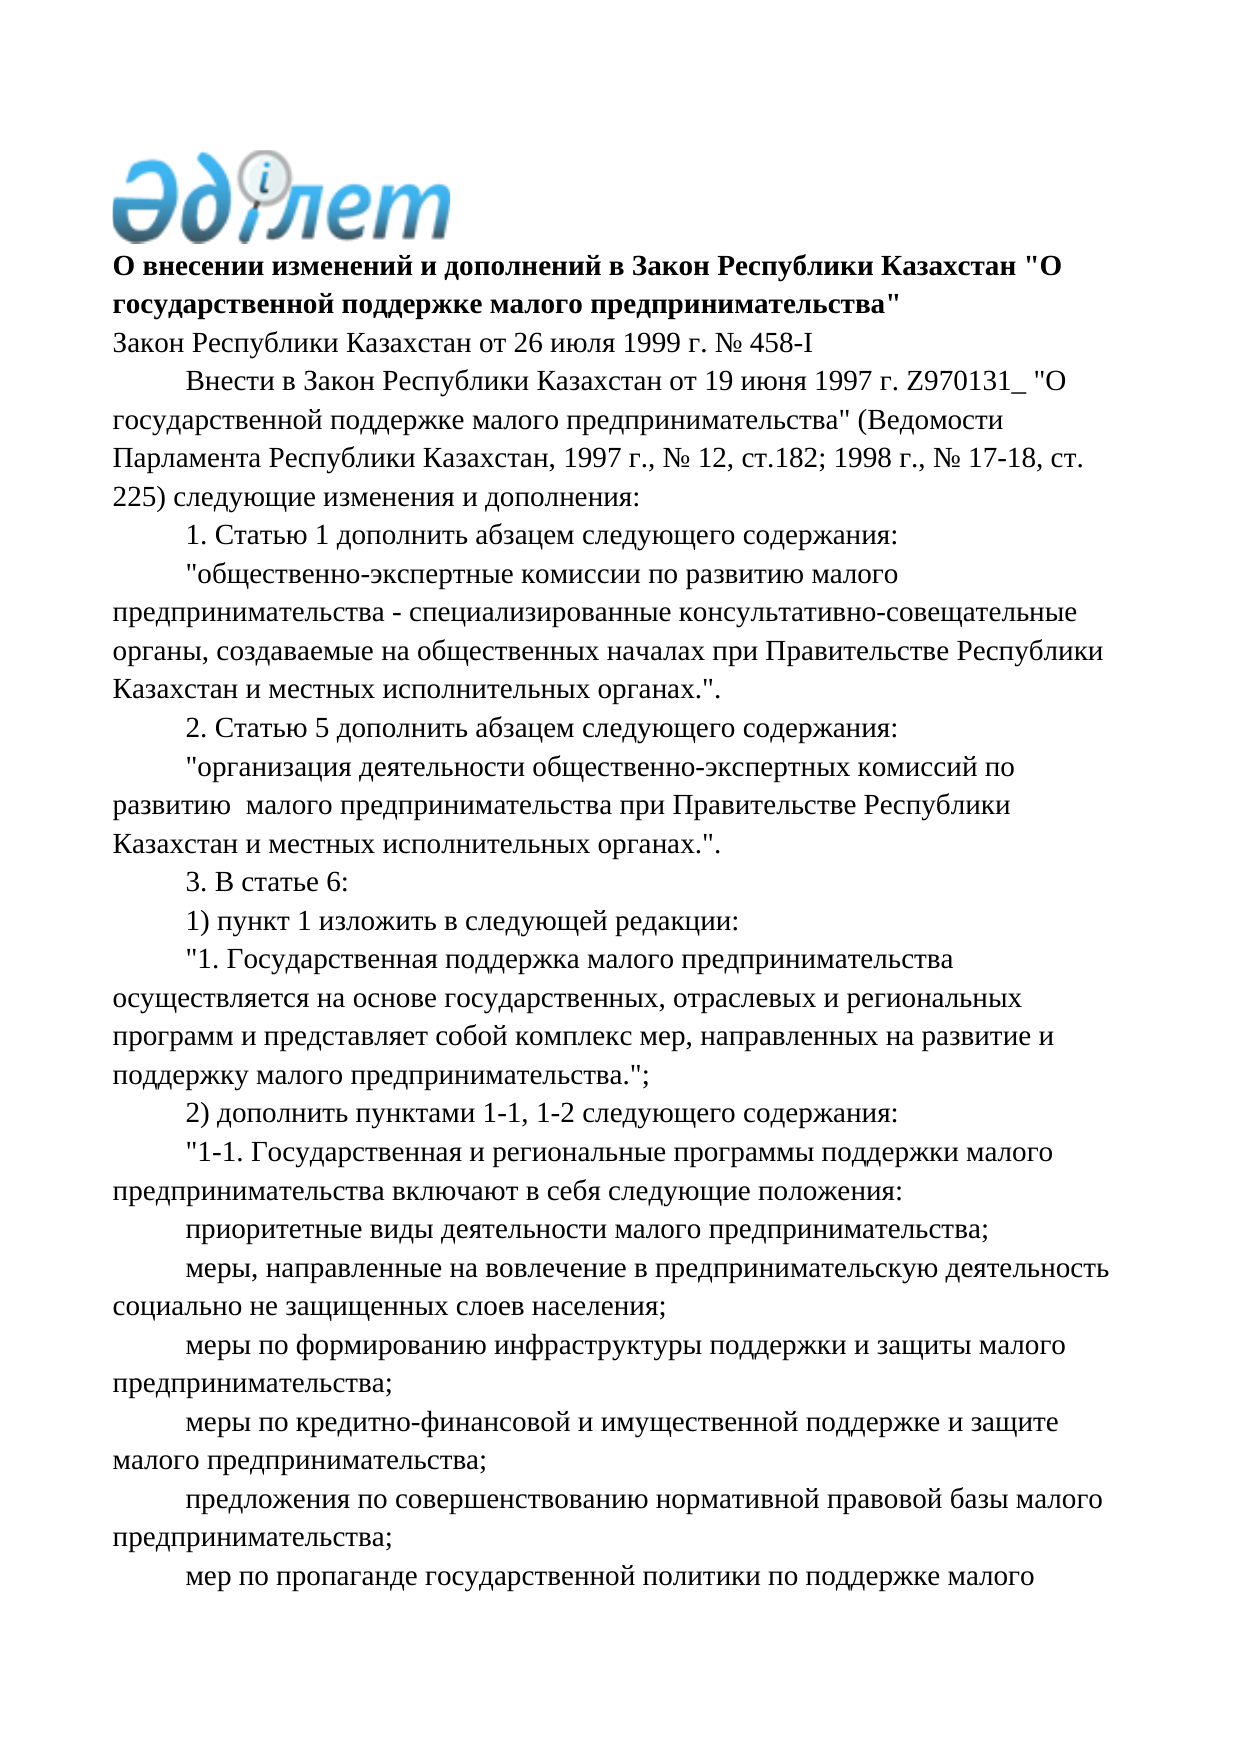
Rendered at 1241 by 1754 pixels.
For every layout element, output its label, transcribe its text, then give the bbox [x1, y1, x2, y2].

picture [112, 150, 451, 244]
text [112, 363, 1128, 1592]
text Закон Республики Казахстан от 26 июля 1999 г. № 458-I [112, 325, 1128, 358]
text О внесении изменений и дополнений в Закон Республики Казахстан "О государственной поддержке малого предпринимательства" [112, 248, 1128, 320]
